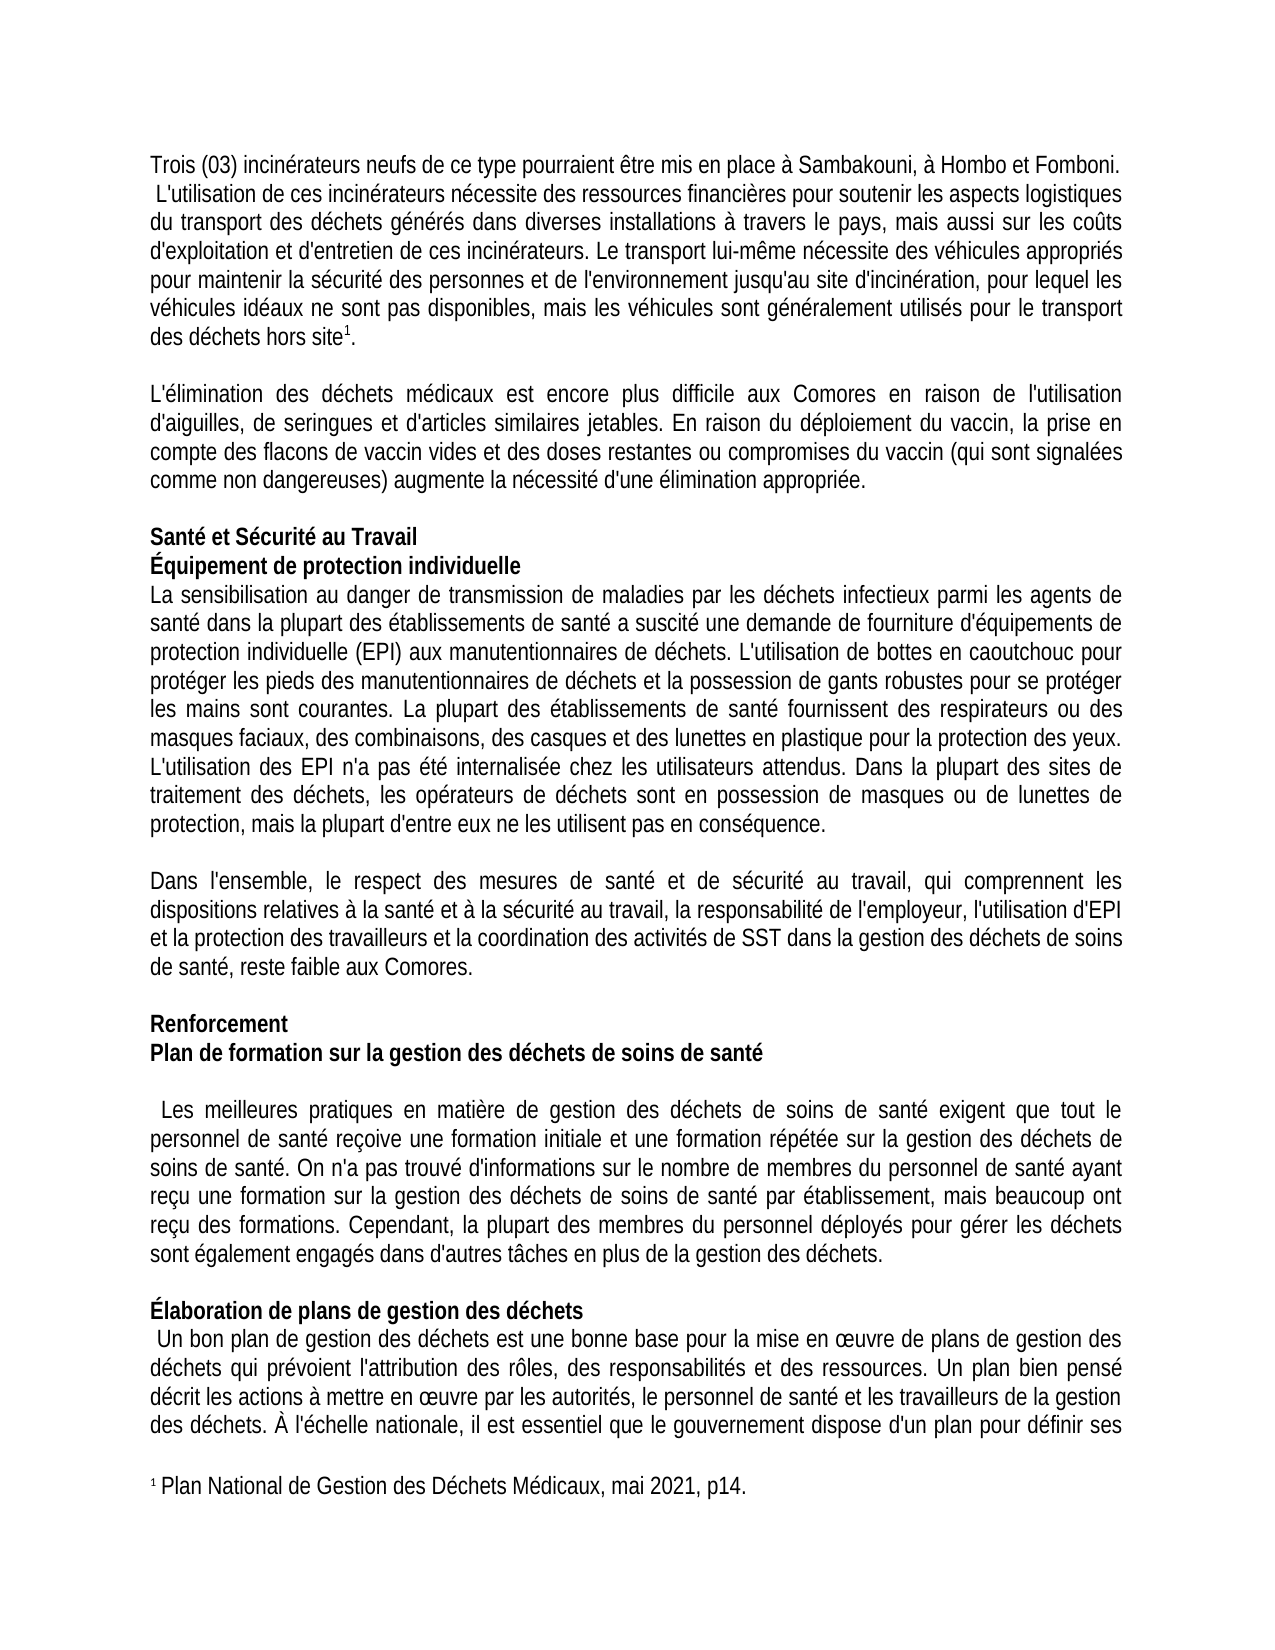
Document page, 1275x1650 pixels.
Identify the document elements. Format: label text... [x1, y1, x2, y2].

text Renforcement [150, 1009, 1125, 1038]
text Santé et Sécurité au Travail [150, 522, 1125, 551]
text Trois (03) incinérateurs neufs de ce type pourraient être mis en place à Sambakouni, à Hombo et Fomboni. [150, 150, 1125, 179]
text Plan de formation sur la gestion des déchets de soins de santé [150, 1038, 1125, 1067]
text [150, 1324, 1125, 1439]
text La sensibilisation au danger de transmission de maladies par les déchets infectieux parmi les agents de santé dans la plupart des établissements de santé a suscité une demande de fourniture d'équipements de protection individuelle (EPI) aux manutentionnaires de déchets. L'utilisation de bottes en caoutchouc pour protéger les pieds des manutentionnaires de déchets et la possession de gants robustes pour se protéger les mains sont courantes. La plupart des établissements de santé fournissent des respirateurs ou des masques faciaux, des combinaisons, des casques et des lunettes en plastique pour la protection des yeux. L'utilisation des EPI n'a pas été internalisée chez les utilisateurs attendus. Dans la plupart des sites de traitement des déchets, les opérateurs de déchets sont en possession de masques ou de lunettes de protection, mais la plupart d'entre eux ne les utilisent pas en conséquence. [150, 580, 1125, 837]
text Équipement de protection individuelle [150, 551, 1125, 580]
text Les meilleures pratiques en matière de gestion des déchets de soins de santé exigent que tout le personnel de santé reçoive une formation initiale et une formation répétée sur la gestion des déchets de soins de santé. On n'a pas trouvé d'informations sur le nombre de membres du personnel de santé ayant reçu une formation sur la gestion des déchets de soins de santé par établissement, mais beaucoup ont reçu des formations. Cependant, la plupart des membres du personnel déployés pour gérer les déchets sont également engagés dans d'autres tâches en plus de la gestion des déchets. [150, 1095, 1125, 1267]
text Élaboration de plans de gestion des déchets [150, 1296, 1125, 1324]
text L'utilisation de ces incinérateurs nécessite des ressources financières pour soutenir les aspects logistiques du transport des déchets générés dans diverses installations à travers le pays, mais aussi sur les coûts d'exploitation et d'entretien de ces incinérateurs. Le transport lui-même nécessite des véhicules appropriés pour maintenir la sécurité des personnes et de l'environnement jusqu'au site d'incinération, pour lequel les véhicules idéaux ne sont pas disponibles, mais les véhicules sont généralement utilisés pour le transport des déchets hors site. [150, 179, 1125, 351]
text L'élimination des déchets médicaux est encore plus difficile aux Comores en raison de l'utilisation d'aiguilles, de seringues et d'articles similaires jetables. En raison du déploiement du vaccin, la prise en compte des flacons de vaccin vides et des doses restantes ou compromises du vaccin (qui sont signalées comme non dangereuses) augmente la nécessité d'une élimination appropriée. [150, 379, 1125, 494]
text Dans l'ensemble, le respect des mesures de santé et de sécurité au travail, qui comprennent les dispositions relatives à la santé et à la sécurité au travail, la responsabilité de l'employeur, l'utilisation d'EPI et la protection des travailleurs et la coordination des activités de SST dans la gestion des déchets de soins de santé, reste faible aux Comores. [150, 866, 1125, 981]
